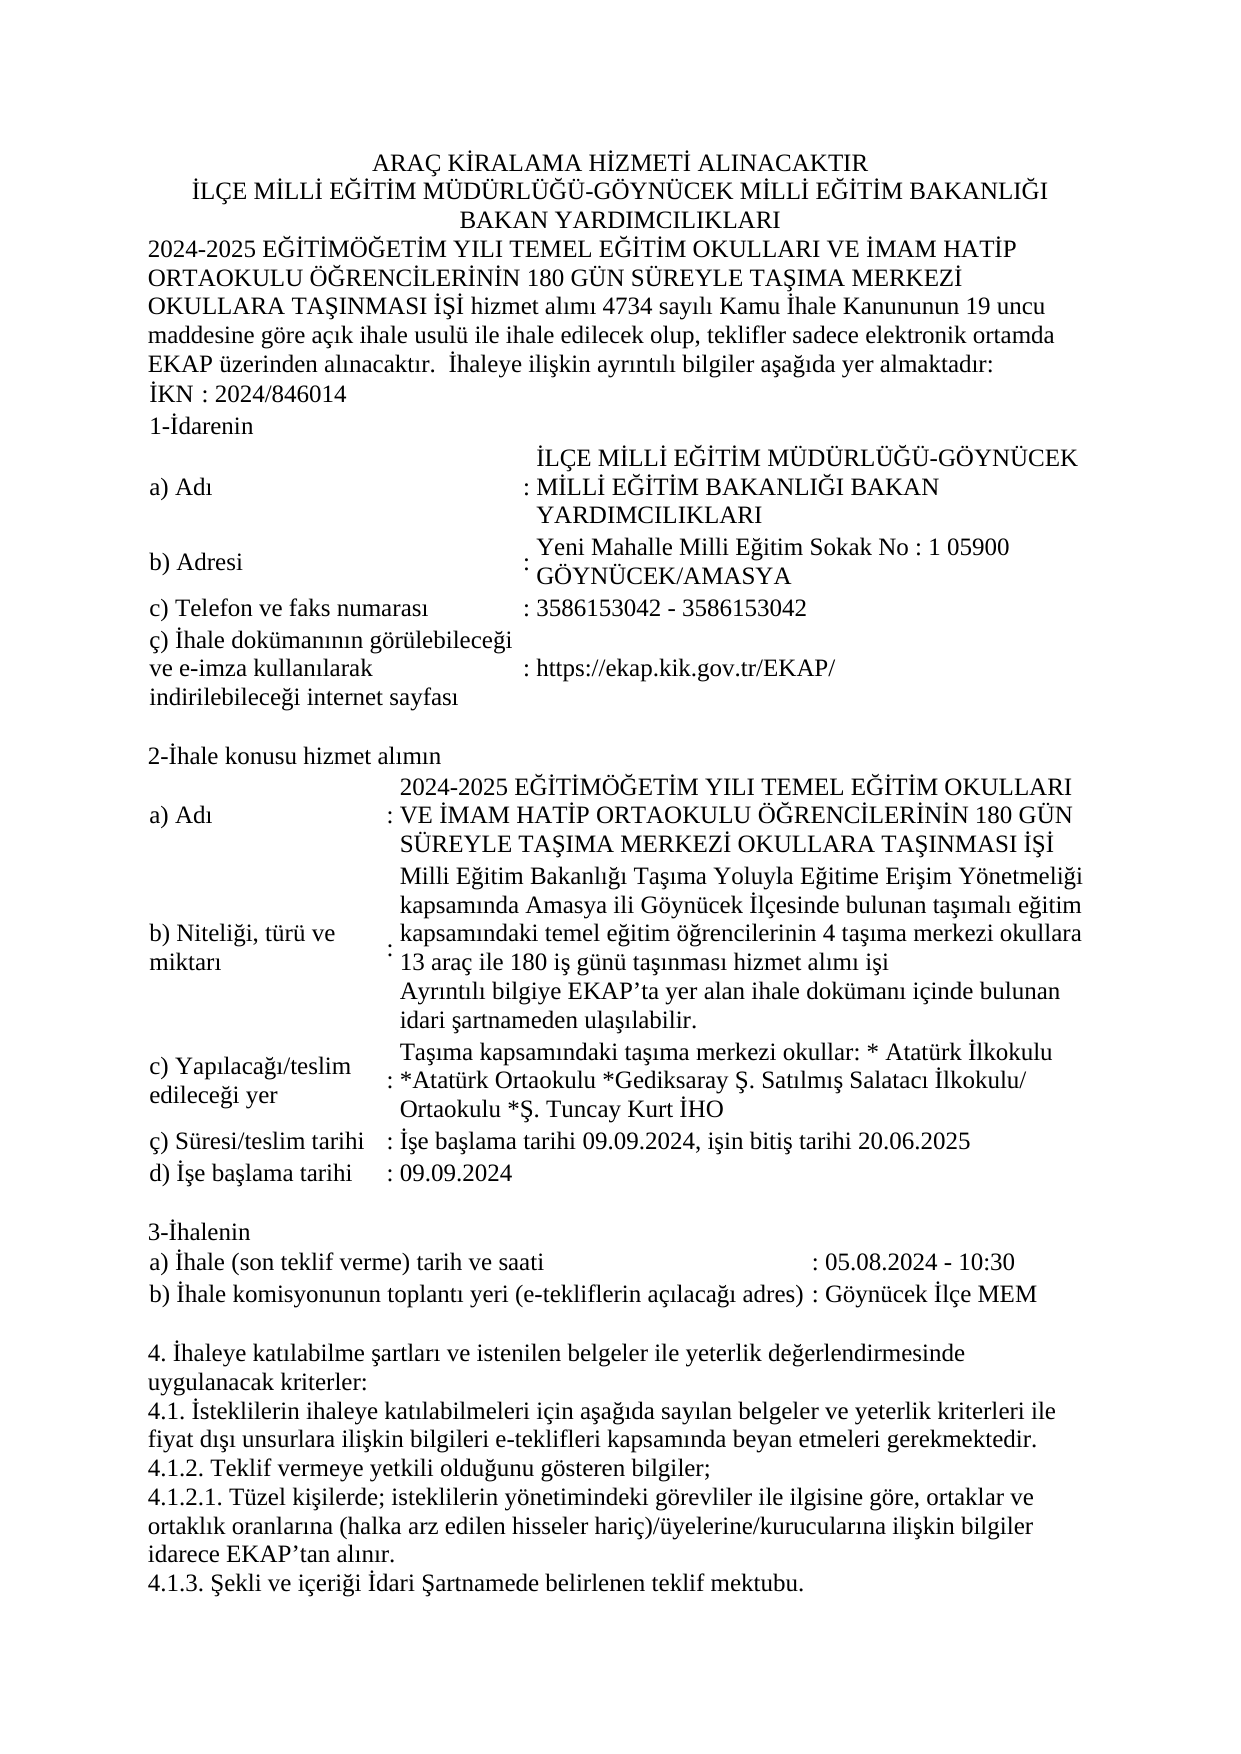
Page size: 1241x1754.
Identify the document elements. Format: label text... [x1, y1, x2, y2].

table_header 05.08.2024 - 10:30 [823, 1246, 1044, 1278]
table_cell Yeni Mahalle Milli Eğitim Sokak No : 1 05900 GÖYNÜCEK/AMASYA [535, 531, 1093, 591]
table_cell : [385, 860, 398, 1035]
table_cell c) Telefon ve faks numarası [148, 591, 521, 623]
table_header İKN [148, 378, 200, 409]
text 2-İhale konusu hizmet alımın [148, 713, 1093, 770]
table_header : [385, 770, 398, 859]
table_cell a) Adı [148, 441, 521, 531]
table_cell ç) İhale dokümanının görülebileceği ve e-imza kullanılarak indirilebileceği internet sayfası [148, 623, 521, 713]
table_header : [200, 378, 213, 409]
table_header 2024-2025 EĞİTİMÖĞETİM YILI TEMEL EĞİTİM OKULLARI VE İMAM HATİP ORTAOKULU ÖĞRENCİLERİNİN 180 GÜN SÜREYLE TAŞIMA MERKEZİ OKULLARA TAŞINMASI İŞİ [398, 770, 1093, 859]
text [148, 1309, 1093, 1597]
table_cell : [521, 591, 534, 623]
table_cell : [385, 1035, 398, 1124]
table_cell d) İşe başlama tarihi [148, 1156, 385, 1188]
table_header : [810, 1246, 823, 1278]
table_cell b) Niteliği, türü ve miktarı [148, 860, 385, 1035]
text ARAÇ KİRALAMA HİZMETİ ALINACAKTIR İLÇE MİLLİ EĞİTİM MÜDÜRLÜĞÜ-GÖYNÜCEK MİLLİ EĞİTİM BAKANLIĞI BAKAN YARDIMCILIKLARI [148, 148, 1093, 234]
text 2024-2025 EĞİTİMÖĞETİM YILI TEMEL EĞİTİM OKULLARI VE İMAM HATİP ORTAOKULU ÖĞRENCİLERİNİN 180 GÜN SÜREYLE TAŞIMA MERKEZİ OKULLARA TAŞINMASI İŞİ hizmet alımı 4734 sayılı Kamu İhale Kanununun 19 uncu maddesine göre açık ihale usulü ile ihale edilecek olup, teklifler sadece elektronik ortamda EKAP üzerinden alınacaktır. İhaleye ilişkin ayrıntılı bilgiler aşağıda yer almaktadır: [148, 234, 1093, 378]
table_header 2024/846014 [213, 378, 353, 409]
table_header 1-İdarenin [148, 410, 1093, 441]
table_cell İLÇE MİLLİ EĞİTİM MÜDÜRLÜĞÜ-GÖYNÜCEK MİLLİ EĞİTİM BAKANLIĞI BAKAN YARDIMCILIKLARI [535, 441, 1093, 531]
table_cell 09.09.2024 [398, 1156, 1093, 1188]
table_cell c) Yapılacağı/teslim edileceği yer [148, 1035, 385, 1124]
table_cell : [521, 623, 534, 713]
table_cell b) Adresi [148, 531, 521, 591]
table_cell https://ekap.kik.gov.tr/EKAP/ [535, 623, 1093, 713]
text 3-İhalenin [148, 1188, 1093, 1246]
table_cell : [521, 441, 534, 531]
table_cell : [385, 1156, 398, 1188]
table_cell b) İhale komisyonunun toplantı yeri (e-tekliflerin açılacağı adres) [148, 1278, 810, 1309]
table_cell : [521, 531, 534, 591]
table_cell : [385, 1125, 398, 1156]
table_cell Milli Eğitim Bakanlığı Taşıma Yoluyla Eğitime Erişim Yönetmeliği kapsamında Amasya ili Göynücek İlçesinde bulunan taşımalı eğitim kapsamındaki temel eğitim öğrencilerinin 4 taşıma merkezi okullara 13 araç ile 180 iş günü taşınması hizmet alımı işi Ayrıntılı bilgiye EKAP’ta yer alan ihale dokümanı içinde bulunan idari şartnameden ulaşılabilir. [398, 860, 1093, 1035]
table_header a) Adı [148, 770, 385, 859]
table_cell ç) Süresi/teslim tarihi [148, 1125, 385, 1156]
table_cell Taşıma kapsamındaki taşıma merkezi okullar: * Atatürk İlkokulu *Atatürk Ortaokulu *Gediksaray Ş. Satılmış Salatacı İlkokulu/ Ortaokulu *Ş. Tuncay Kurt İHO [398, 1035, 1093, 1124]
table_cell 3586153042 - 3586153042 [535, 591, 1093, 623]
table_header a) İhale (son teklif verme) tarih ve saati [148, 1246, 810, 1278]
table_cell : [810, 1278, 823, 1309]
table_cell İşe başlama tarihi 09.09.2024, işin bitiş tarihi 20.06.2025 [398, 1125, 1093, 1156]
table_cell Göynücek İlçe MEM [823, 1278, 1044, 1309]
